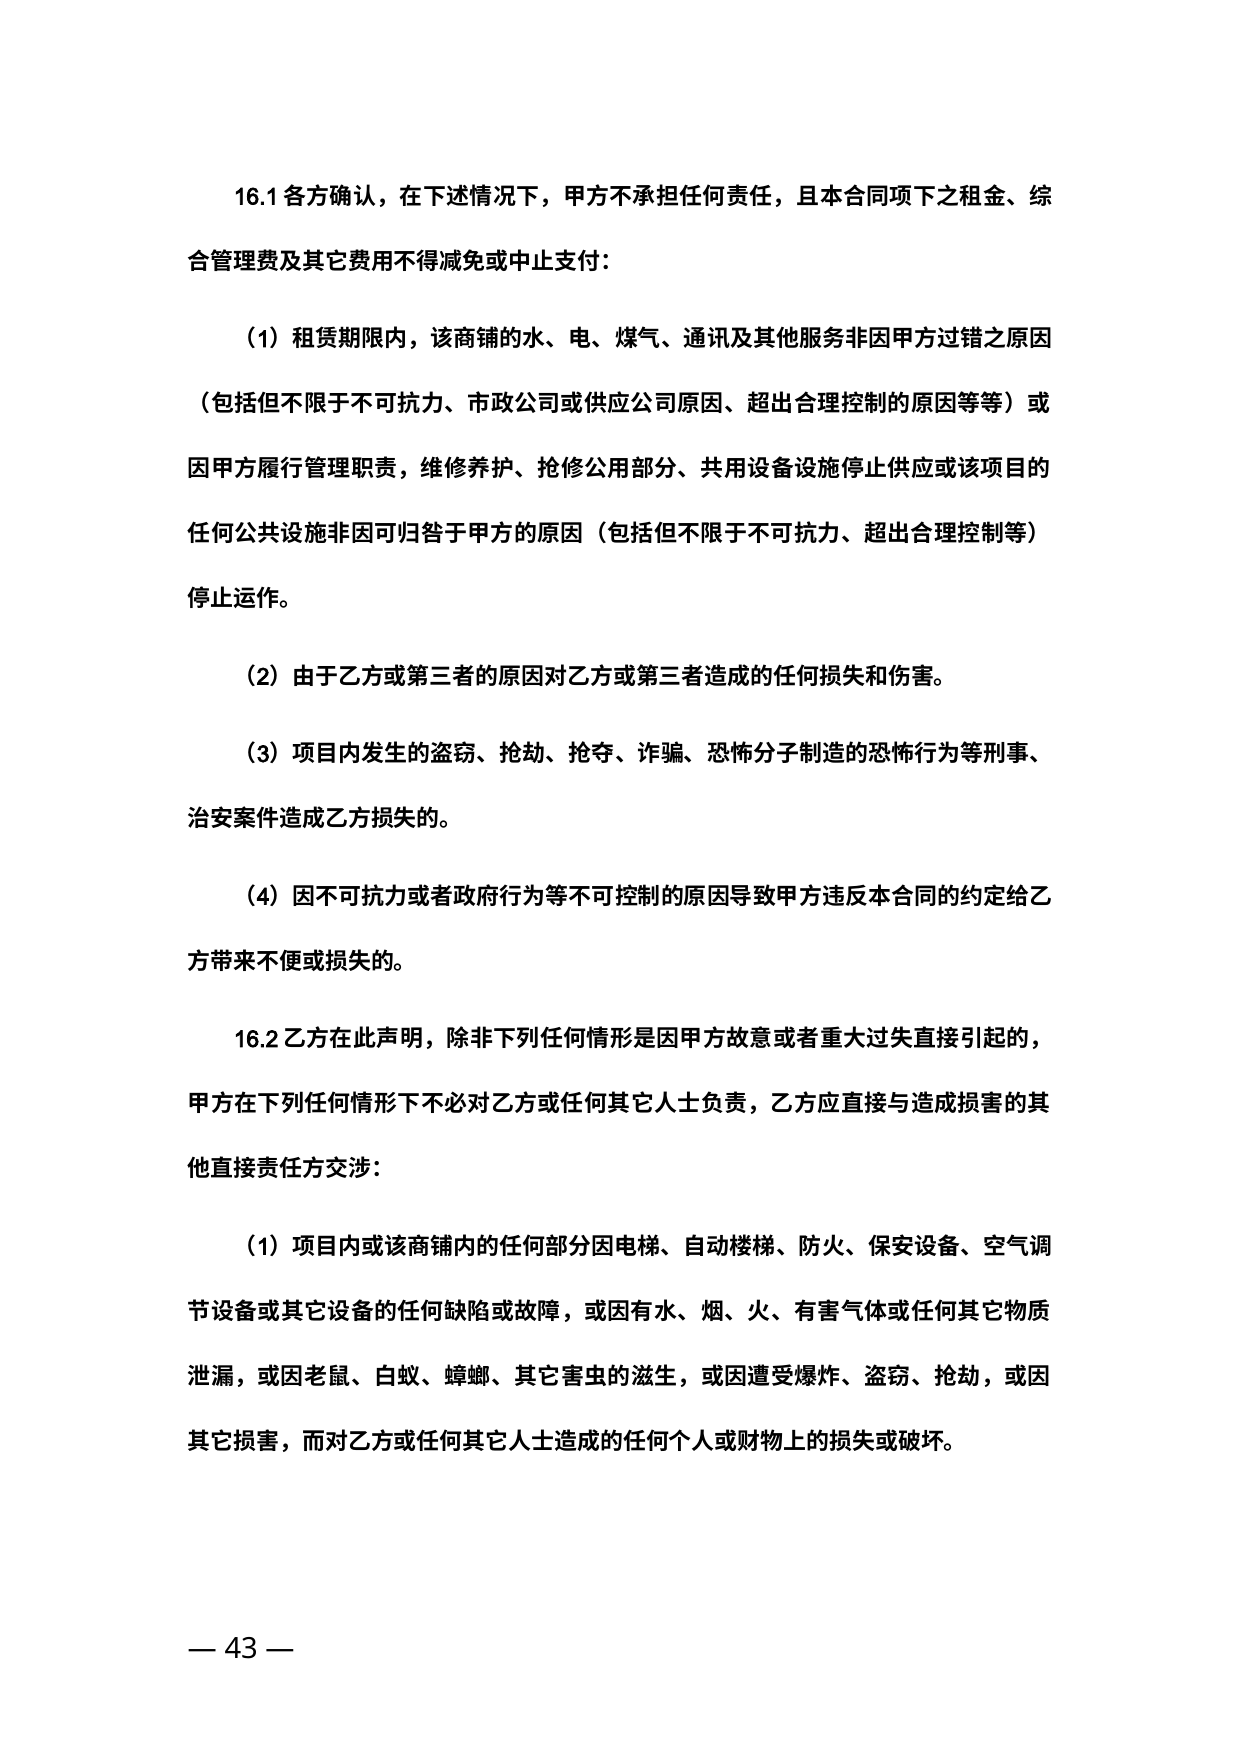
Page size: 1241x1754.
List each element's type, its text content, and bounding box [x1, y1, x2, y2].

list 16.2乙方在此声明，除非下列任何情形是因甲方故意或者重大过失直接引起的，甲方在下列任何情形下不必对乙方或任何其它人士负责，乙方应直接与造成损害的其他直接责任方交涉： [187, 1004, 1053, 1199]
list （2）由于乙方或第三者的原因对乙方或第三者造成的任何损失和伤害。 [187, 642, 1053, 707]
list 16.1各方确认，在下述情况下，甲方不承担任何责任，且本合同项下之租金、综合管理费及其它费用不得减免或中止支付： [187, 162, 1053, 292]
list （1）项目内或该商铺内的任何部分因电梯、自动楼梯、防火、保安设备、空气调节设备或其它设备的任何缺陷或故障，或因有水、烟、火、有害气体或任何其它物质泄漏，或因老鼠、白蚁、蟑螂、其它害虫的滋生，或因遭受爆炸、盗窃、抢劫，或因其它损害，而对乙方或任何其它人士造成的任何个人或财物上的损失或破坏。 [187, 1212, 1053, 1472]
list （4）因不可抗力或者政府行为等不可控制的原因导致甲方违反本合同的约定给乙方带来不便或损失的。 [187, 862, 1053, 992]
list （1）租赁期限内，该商铺的水、电、煤气、通讯及其他服务非因甲方过错之原因（包括但不限于不可抗力、市政公司或供应公司原因、超出合理控制的原因等等）或因甲方履行管理职责，维修养护、抢修公用部分、共用设备设施停止供应或该项目的任何公共设施非因可归咎于甲方的原因（包括但不限于不可抗力、超出合理控制等）停止运作。 [187, 304, 1053, 629]
list （3）项目内发生的盗窃、抢劫、抢夺、诈骗、恐怖分子制造的恐怖行为等刑事、治安案件造成乙方损失的。 [187, 719, 1053, 849]
